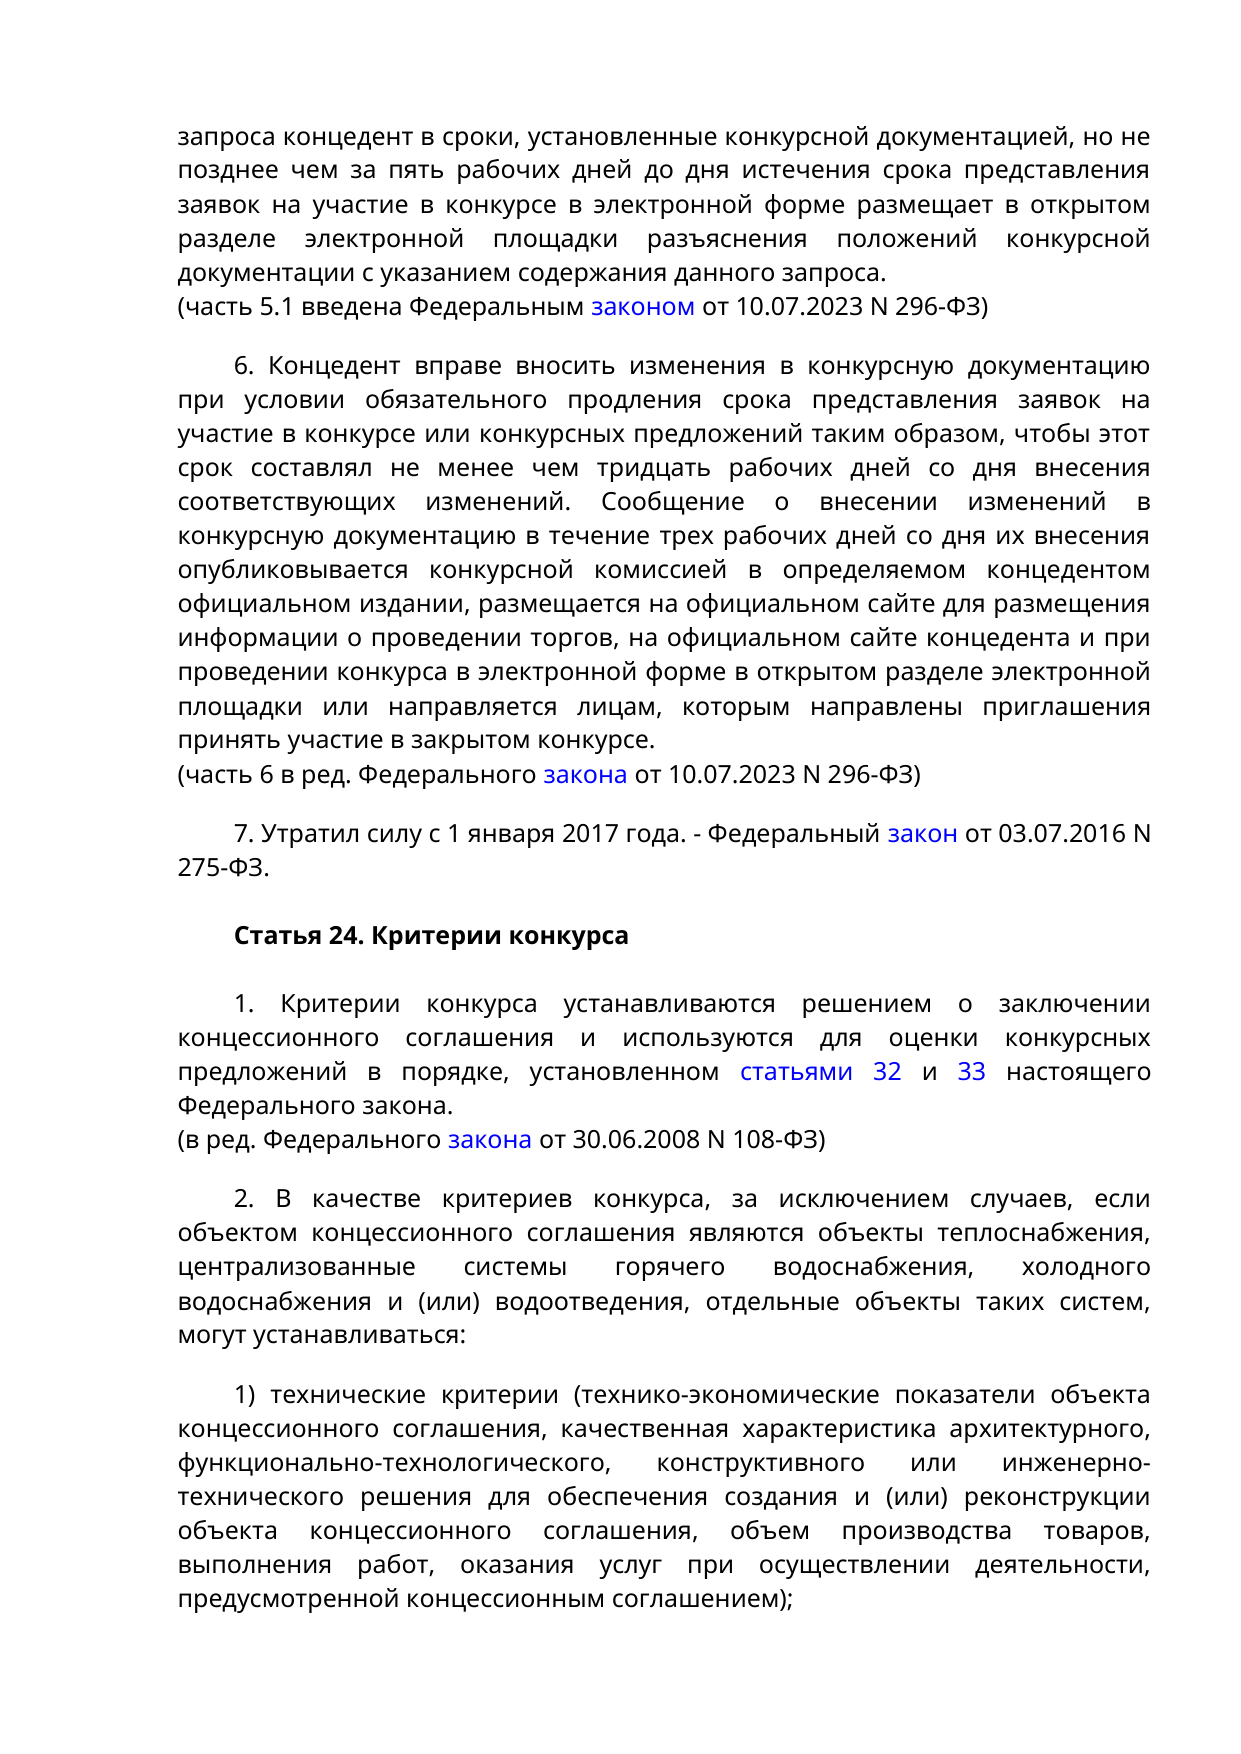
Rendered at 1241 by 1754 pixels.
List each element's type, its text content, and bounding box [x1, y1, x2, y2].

text (часть 5.1 введена Федеральным законом от 10.07.2023 N 296-ФЗ) [177, 288, 1152, 322]
text (часть 6 в ред. Федерального закона от 10.07.2023 N 296-ФЗ) [177, 756, 1152, 790]
text 1) технические критерии (технико-экономические показатели объекта концессионного соглашения, качественная характеристика архитектурного, функционально-технологического, конструктивного или инженерно-технического решения для обеспечения создания и (или) реконструкции объекта концессионного соглашения, объем производства товаров, выполнения работ, оказания услуг при осуществлении деятельности, предусмотренной концессионным соглашением); [177, 1376, 1152, 1615]
text (в ред. Федерального закона от 30.06.2008 N 108-ФЗ) [177, 1122, 1152, 1156]
text 1. Критерии конкурса устанавливаются решением о заключении концессионного соглашения и используются для оценки конкурсных предложений в порядке, установленном статьями 32 и 33 настоящего Федерального закона. [177, 986, 1152, 1122]
text 6. Концедент вправе вносить изменения в конкурсную документацию при условии обязательного продления срока представления заявок на участие в конкурсе или конкурсных предложений таким образом, чтобы этот срок составлял не менее чем тридцать рабочих дней со дня внесения соответствующих изменений. Сообщение о внесении изменений в конкурсную документацию в течение трех рабочих дней со дня их внесения опубликовывается конкурсной комиссией в определяемом концедентом официальном издании, размещается на официальном сайте для размещения информации о проведении торгов, на официальном сайте концедента и при проведении конкурса в электронной форме в открытом разделе электронной площадки или направляется лицам, которым направлены приглашения принять участие в закрытом конкурсе. [177, 347, 1152, 756]
text 2. В качестве критериев конкурса, за исключением случаев, если объектом концессионного соглашения являются объекты теплоснабжения, централизованные системы горячего водоснабжения, холодного водоснабжения и (или) водоотведения, отдельные объекты таких систем, могут устанавливаться: [177, 1181, 1152, 1351]
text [177, 118, 1152, 288]
text 7. Утратил силу с 1 января 2017 года. - Федеральный закон от 03.07.2016 N 275-ФЗ. [177, 815, 1152, 883]
title Статья 24. Критерии конкурса [177, 917, 1152, 952]
